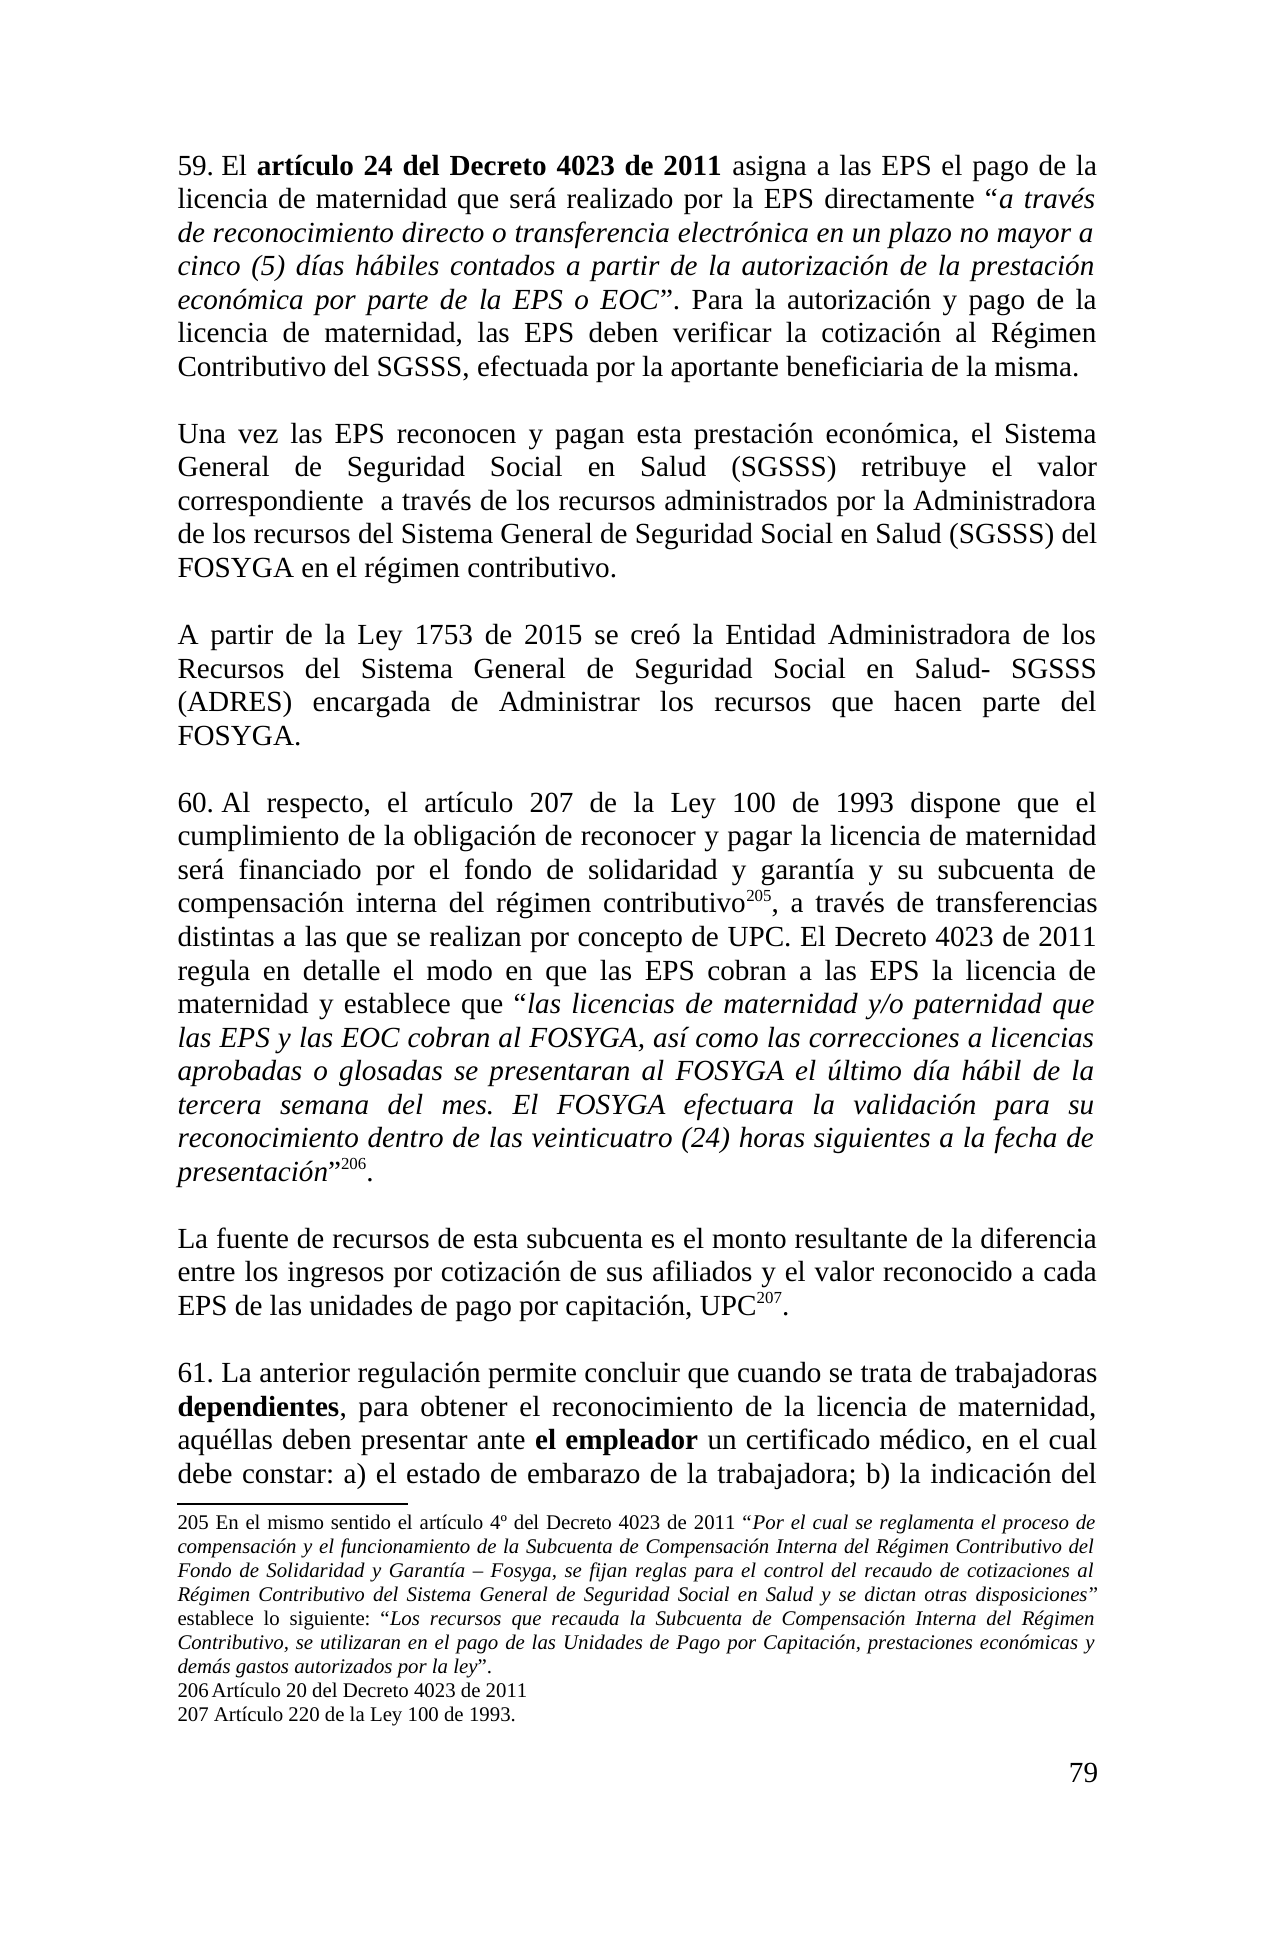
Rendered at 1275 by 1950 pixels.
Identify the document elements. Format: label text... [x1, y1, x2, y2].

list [177, 1355, 1098, 1489]
list Al respecto, el artículo 207 de la Ley 100 de 1993 dispone que el cumplimiento de la obligación de reconocer y pagar la licencia de maternidad será financiado por el fondo de solidaridad y garantía y su subcuenta de compensación interna del régimen contributivo, a través de transferencias distintas a las que se realizan por concepto de UPC. El Decreto 4023 de 2011 regula en detalle el modo en que las EPS cobran a las EPS la licencia de maternidad y establece que “las licencias de maternidad y/o paternidad que las EPS y las EOC cobran al FOSYGA, así como las correcciones a licencias aprobadas o glosadas se presentaran al FOSYGA el último día hábil de la tercera semana del mes. El FOSYGA efectuara la validación para su reconocimiento dentro de las veinticuatro (24) horas siguientes a la fecha de presentación”. [177, 785, 1098, 1187]
text Una vez las EPS reconocen y pagan esta prestación económica, el Sistema General de Seguridad Social en Salud (SGSSS) retribuye el valor correspondiente a través de los recursos administrados por la Administradora de los recursos del Sistema General de Seguridad Social en Salud (SGSSS) del FOSYGA en el régimen contributivo. [177, 416, 1098, 584]
list El artículo 24 del Decreto 4023 de 2011 asigna a las EPS el pago de la licencia de maternidad que será realizado por la EPS directamente “a través de reconocimiento directo o transferencia electrónica en un plazo no mayor a cinco (5) días hábiles contados a partir de la autorización de la prestación económica por parte de la EPS o EOC”. Para la autorización y pago de la licencia de maternidad, las EPS deben verificar la cotización al Régimen Contributivo del SGSSS, efectuada por la aportante beneficiaria de la misma. [177, 148, 1098, 382]
text La fuente de recursos de esta subcuenta es el monto resultante de la diferencia entre los ingresos por cotización de sus afiliados y el valor reconocido a cada EPS de las unidades de pago por capitación, UPC. [177, 1221, 1098, 1322]
text A partir de la Ley 1753 de 2015 se creó la Entidad Administradora de los Recursos del Sistema General de Seguridad Social en Salud- SGSSS (ADRES) encargada de Administrar los recursos que hacen parte del FOSYGA. [177, 617, 1098, 751]
